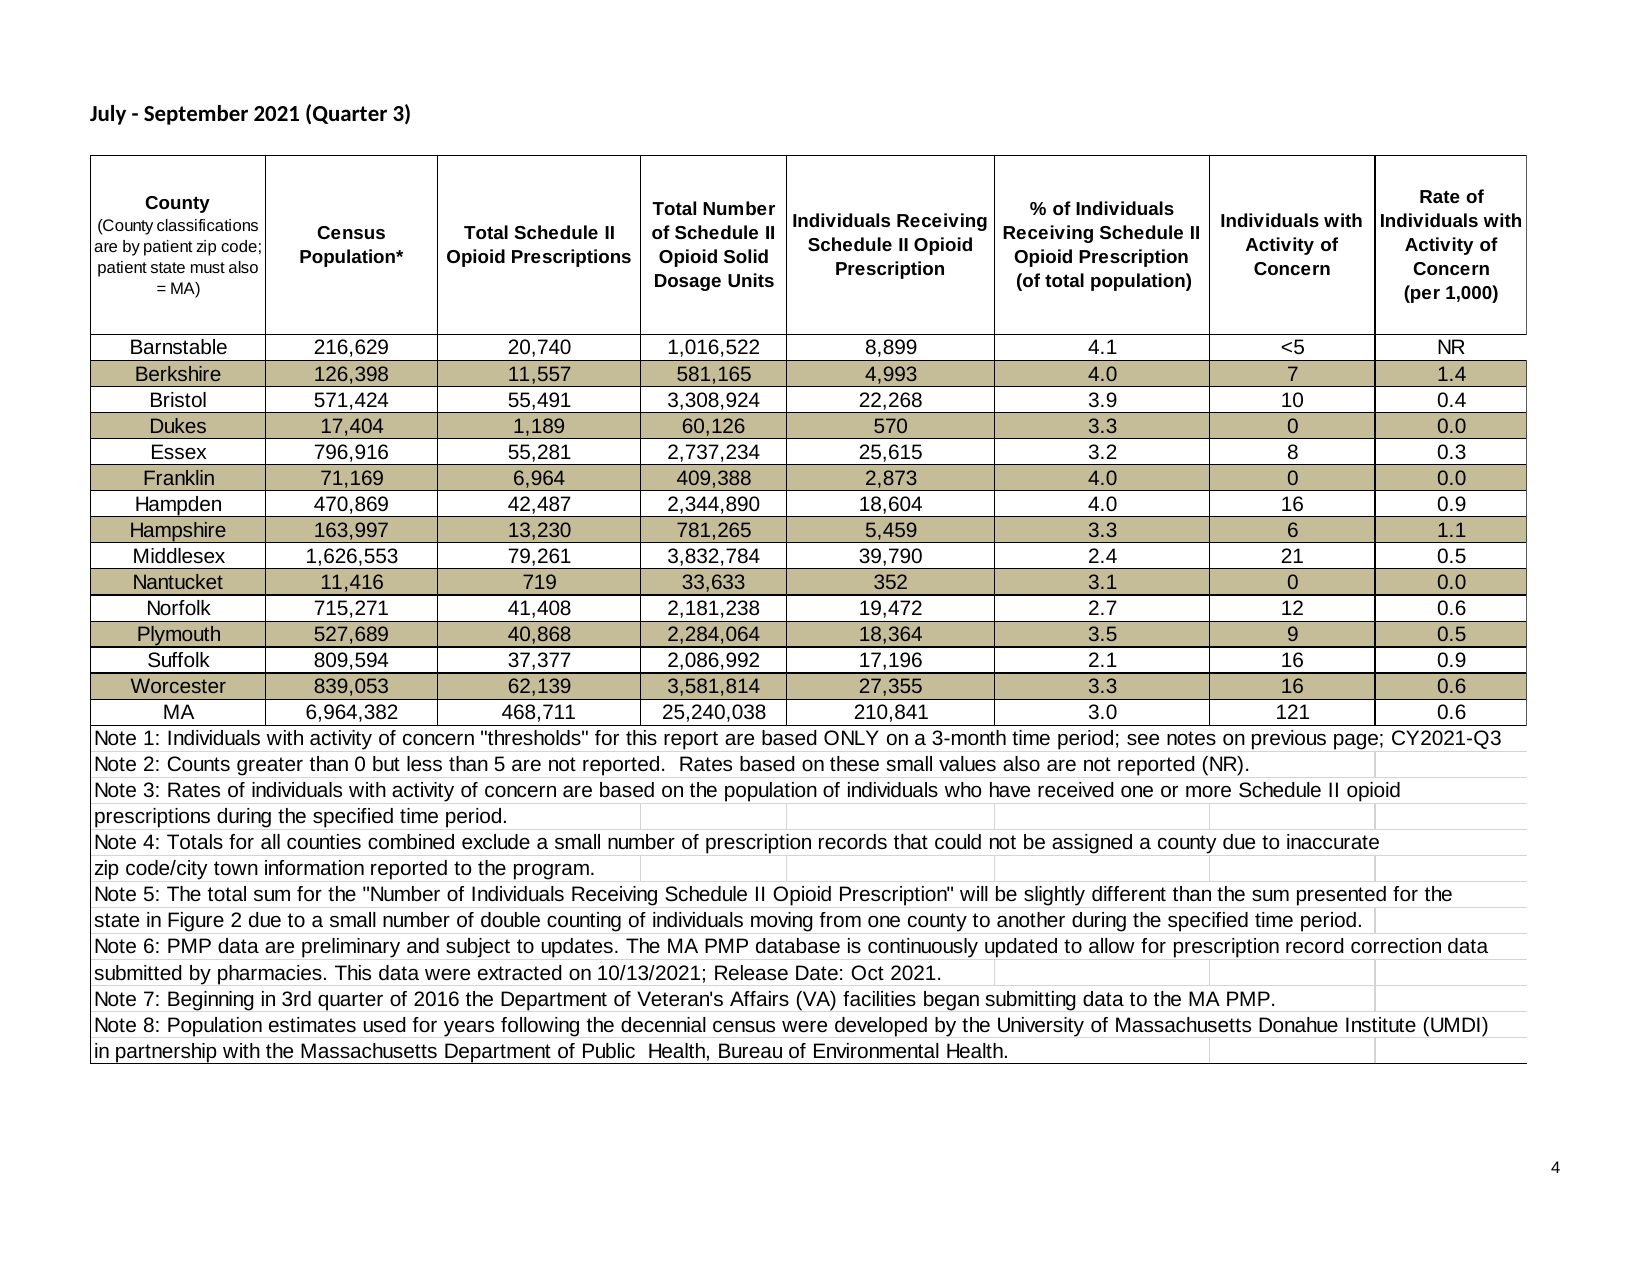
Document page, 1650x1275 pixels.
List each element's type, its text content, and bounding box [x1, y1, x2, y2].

text July - September 2021 (Quarter 3) [90, 99, 1560, 127]
